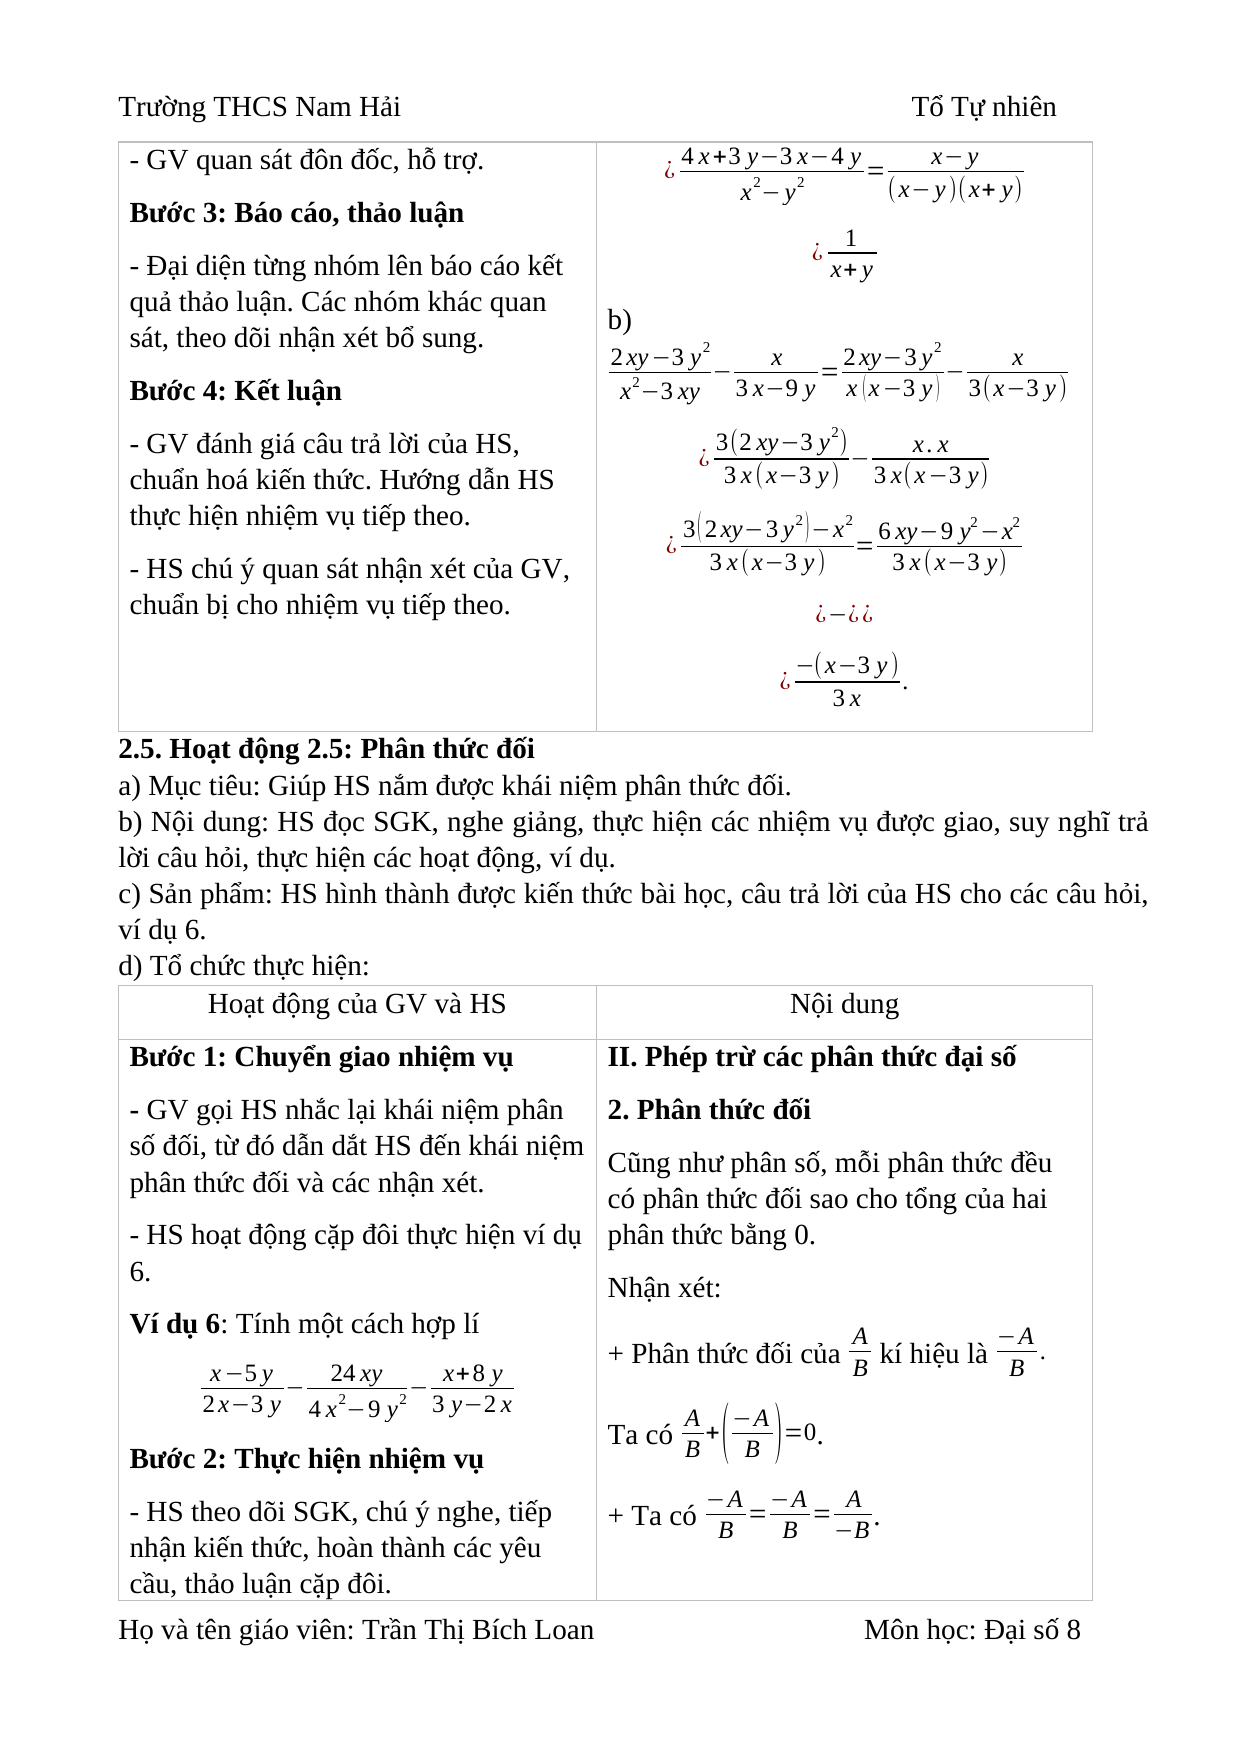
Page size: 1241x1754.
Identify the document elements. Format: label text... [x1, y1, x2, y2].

table_header Nội dung [597, 986, 1092, 1038]
text d) Tổ chức thực hiện: [118, 948, 1152, 982]
text 2.5. Hoạt động 2.5: Phân thức đối [118, 732, 1152, 765]
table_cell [119, 1040, 596, 1600]
text b) Nội dung: HS đọc SGK, nghe giảng, thực hiện các nhiệm vụ được giao, suy nghĩ trả lời câu hỏi, thực hiện các hoạt động, ví dụ. [118, 804, 1152, 874]
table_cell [597, 1040, 1092, 1600]
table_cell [597, 143, 1092, 731]
text c) Sản phẩm: HS hình thành được kiến thức bài học, câu trả lời của HS cho các câu hỏi, ví dụ 6. [118, 876, 1152, 946]
table_header Hoạt động của GV và HS [119, 986, 596, 1038]
text a) Mục tiêu: Giúp HS nắm được khái niệm phân thức đối. [118, 768, 1152, 801]
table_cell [119, 143, 596, 731]
